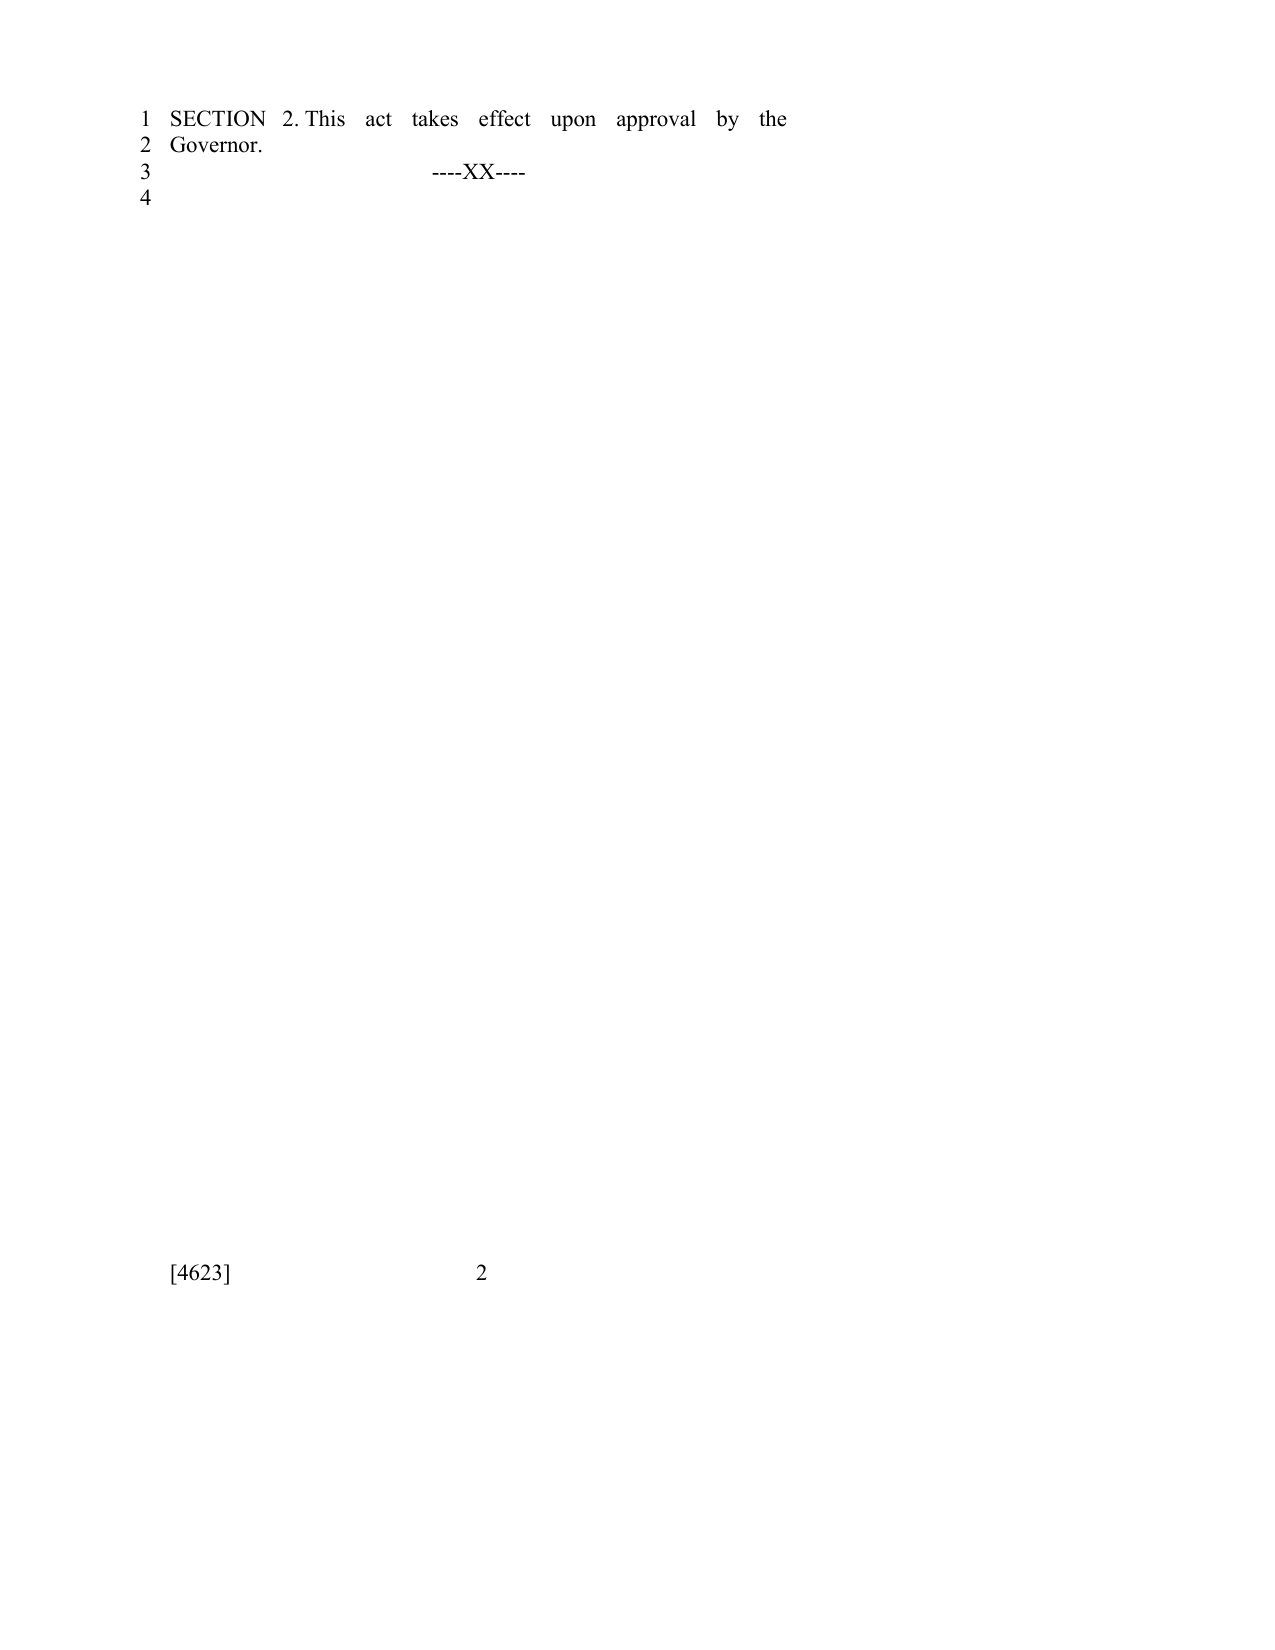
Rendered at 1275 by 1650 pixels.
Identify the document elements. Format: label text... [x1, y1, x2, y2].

text SECTION 2. This act takes effect upon approval by the Governor. [169, 105, 787, 158]
text ----XX---- [169, 158, 787, 184]
